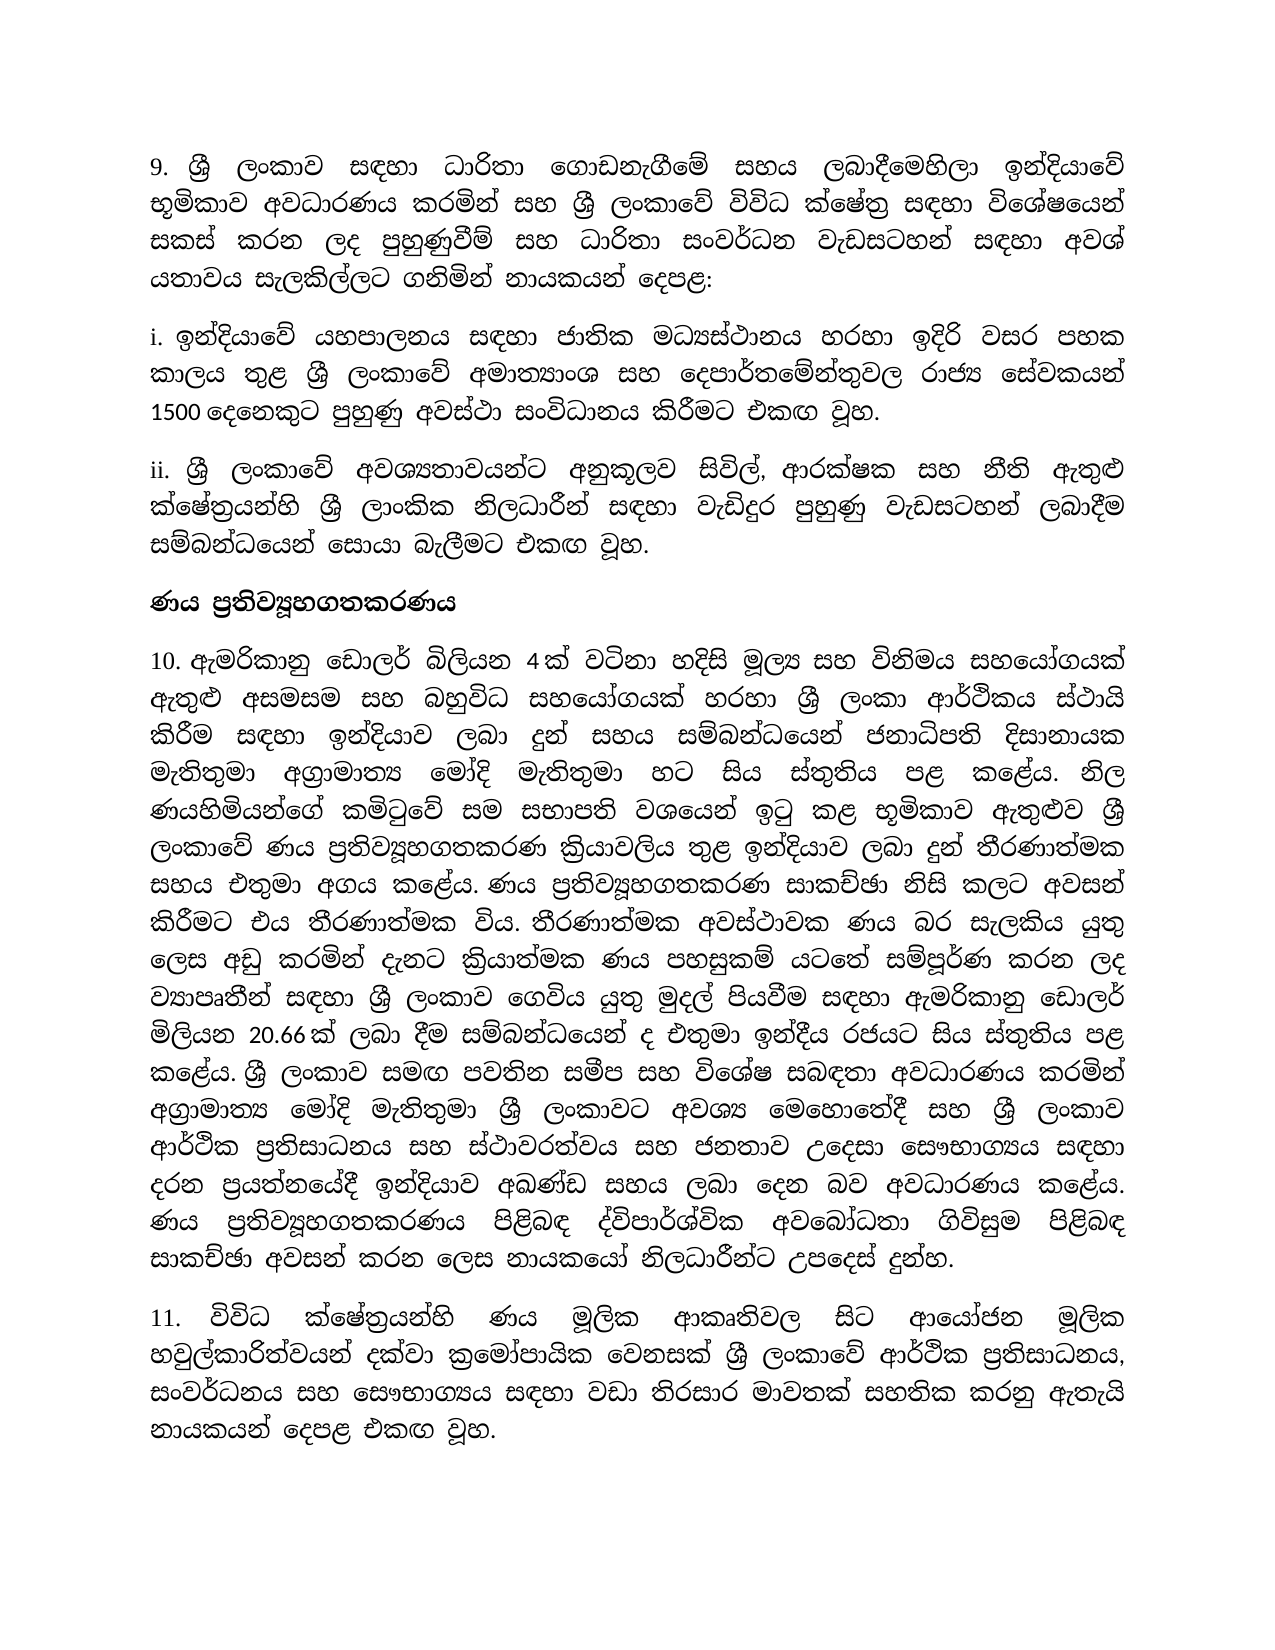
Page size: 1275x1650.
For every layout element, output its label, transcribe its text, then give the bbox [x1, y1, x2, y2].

text 10. ඇමරිකානු ඩොලර් බිලියන 4ක් වටිනා හදිසි මූල්‍ය සහ විනිමය සහයෝගයක් ඇතුළු අසමසම සහ බහුවිධ සහයෝගයක් හරහා ශ්‍රී ලංකා ආර්ථිකය ස්ථායි කිරීම සඳහා ඉන්දියාව ලබා දුන් සහය සම්බන්ධයෙන් ජනාධිපති දිසානායක මැතිතුමා අග්‍රාමාත්‍ය මෝදි මැතිතුමා හට සිය ස්තුතිය පළ කළේය. නිල ණයහිමියන්ගේ කමිටුවේ සම සභාපති වශයෙන් ඉටු කළ භූමිකාව ඇතුළුව ශ්‍රී ලංකාවේ ණය ප්‍රතිව්‍යූහගතකරණ ක්‍රියාවලිය තුළ ඉන්දියාව ලබා දුන් තීරණාත්මක සහය එතුමා අගය කළේය. ණය ප්‍රතිව්‍යූහගතකරණ සාකච්ඡා නිසි කලට අවසන් කිරීමට එය තීරණාත්මක විය. තීරණාත්මක අවස්ථාවක ණය බර සැලකිය යුතු ලෙස අඩු කරමින් දැනට ක්‍රියාත්මක ණය පහසුකම් යටතේ සම්පූර්ණ කරන ලද ව්‍යාපෘතීන් සඳහා ශ්‍රී ලංකාව ගෙවිය යුතු මුදල් පියවීම සඳහා ඇමරිකානු ඩොලර් මිලියන 20.66ක් ලබා දීම සම්බන්ධයෙන් ද එතුමා ඉන්දීය රජයට සිය ස්තුතිය පළ කළේය. ශ්‍රී ලංකාව සමඟ පවතින සමීප සහ විශේෂ සබඳතා අවධාරණය කරමින් අග්‍රාමාත්‍ය මෝදි මැතිතුමා ශ්‍රී ලංකාවට අවශ්‍ය මෙහොතේදී සහ ශ්‍රී ලංකාව ආර්ථික ප්‍රතිසාධනය සහ ස්ථාවරත්වය සහ ජනතාව උදෙසා සෞභාග්‍යය සඳහා දරන ප්‍රයත්නයේදී ඉන්දියාව අඛණ්ඩ සහය ලබා දෙන බව අවධාරණය කළේය. ණය ප්‍රතිව්‍යූහගතකරණය පිළිබඳ ද්විපාර්ශ්වික අවබෝධතා ගිවිසුම පිළිබඳ සාකච්ඡා අවසන් කරන ලෙස නායකයෝ නිලධාරීන්ට උපදෙස් දුන්හ. [150, 645, 1125, 1276]
text 9. ශ්‍රී ලංකාව සඳහා ධාරිතා ගොඩනැගීමේ සහය ලබාදීමෙහිලා ඉන්දියාවේ භූමිකාව අවධාරණය කරමින් සහ ශ්‍රී ලංකාවේ විවිධ ක්ෂේත්‍ර සඳහා විශේෂයෙන් සකස් කරන ලද පුහුණුවීම් සහ ධාරිතා සංවර්ධන වැඩසටහන් සඳහා අවශ්‍යතාවය සැලකිල්ලට ගනිමින් නායකයන් දෙපළ: [150, 150, 1125, 295]
text i. ඉන්දියාවේ යහපාලනය සඳහා ජාතික මධ්‍යස්ථානය හරහා ඉදිරි වසර පහක කාලය තුළ ශ්‍රී ලංකාවේ අමාත්‍යාංශ සහ දෙපාර්තමේන්තුවල රාජ්‍ය සේවකයන් 1500 දෙනෙකුට පුහුණු අවස්ථා සංවිධානය කිරීමට එකඟ වූහ. [150, 320, 1125, 428]
text ණය ප්‍රතිව්‍යූහගතකරණය ‍ [150, 586, 1125, 619]
text ii. ශ්‍රී ලංකාවේ අවශ්‍යතාවයන්ට අනුකූලව සිවිල්, ආරක්ෂක සහ නීති ඇතුළු ක්ෂේත්‍රයන්හි ශ්‍රී ලාංකික නිලධාරීන් සඳහා වැඩිදුර පුහුණු වැඩසටහන් ලබාදීම සම්බන්ධයෙන් සොයා බැලීමට එකඟ වූහ. [150, 453, 1125, 561]
text 11. විවිධ ක්ෂේත්‍රයන්හි ණය මූලික ආකෘතිවල සිට ආයෝජන මූලික හවුල්කාරිත්වයන් දක්වා ක්‍රමෝපායික වෙනසක් ශ්‍රී ලංකාවේ ආර්ථික ප්‍රතිසාධනය, සංවර්ධනය සහ සෞභාග්‍යය සඳහා වඩා තිරසාර මාවතක් සහතික කරනු ඇතැයි නායකයන් දෙපළ එකඟ වූහ. [150, 1301, 1125, 1446]
